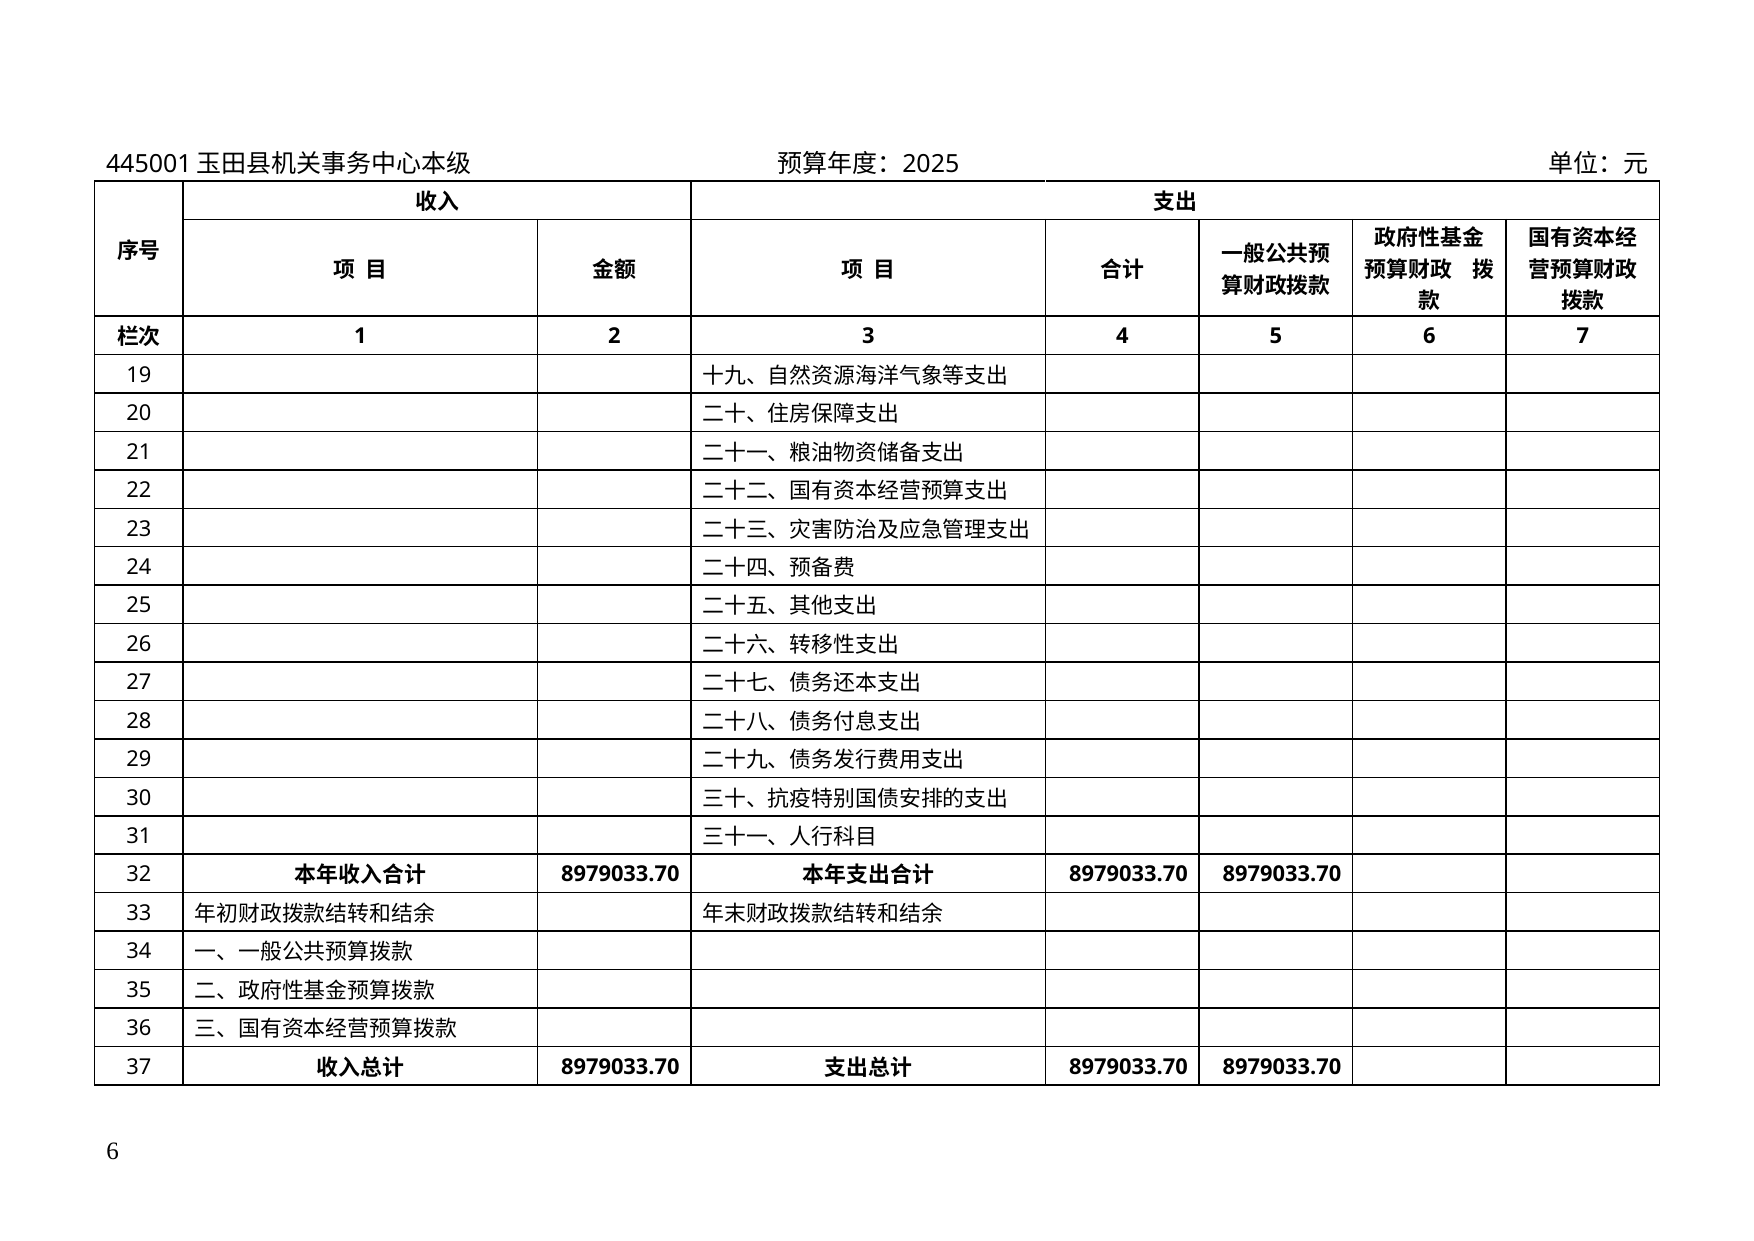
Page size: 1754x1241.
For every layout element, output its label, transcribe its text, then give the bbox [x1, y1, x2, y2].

table_cell 二、政府性基金预算拨款 [184, 970, 537, 1007]
table_cell 8979033.70 [1200, 1047, 1352, 1084]
table_cell [1046, 547, 1198, 584]
table_cell [1507, 932, 1659, 969]
table_cell 二十、住房保障支出 [692, 394, 1045, 431]
table_cell [1200, 586, 1352, 623]
table_cell 一般公共预算财政拨款 [1200, 220, 1352, 315]
table_cell [1507, 893, 1659, 930]
table_cell [184, 624, 537, 661]
table_cell [538, 471, 690, 507]
table_cell 25 [95, 586, 182, 623]
table_cell 支出 [692, 182, 1659, 219]
table_cell [1046, 778, 1198, 815]
table_cell 金额 [538, 220, 690, 315]
table_cell [184, 432, 537, 469]
table_cell [692, 970, 1045, 1007]
table_cell 36 [95, 1009, 182, 1046]
table_cell [538, 701, 690, 738]
table_cell 收入总计 [184, 1047, 537, 1084]
table_cell [538, 970, 690, 1007]
table_cell [1200, 932, 1352, 969]
table_cell 国有资本经营预算财政拨款 [1507, 220, 1659, 315]
table_cell 22 [95, 471, 182, 507]
table_cell [184, 547, 537, 584]
table_cell 项 目 [184, 220, 537, 315]
table_cell [1353, 471, 1505, 507]
table_cell [538, 547, 690, 584]
table_cell 33 [95, 893, 182, 930]
table_cell [1046, 817, 1198, 853]
table_cell [1353, 970, 1505, 1007]
table_cell [1046, 509, 1198, 546]
table_cell [538, 624, 690, 661]
table_cell [1200, 778, 1352, 815]
table_cell [1353, 663, 1505, 699]
table_cell 37 [95, 1047, 182, 1084]
table_cell 31 [95, 817, 182, 853]
table_header 单位：元 [1046, 143, 1659, 180]
table_cell 8979033.70 [1200, 855, 1352, 892]
table_cell 8979033.70 [1046, 855, 1198, 892]
table_cell [538, 663, 690, 699]
table_cell [1507, 471, 1659, 507]
table_cell [1507, 586, 1659, 623]
table_cell [184, 394, 537, 431]
table_cell [1353, 778, 1505, 815]
table_cell [1200, 663, 1352, 699]
table_cell [1353, 432, 1505, 469]
table_cell [184, 778, 537, 815]
table_cell 二十四、预备费 [692, 547, 1045, 584]
table_cell [1046, 355, 1198, 392]
table_cell 序号 [95, 182, 182, 315]
table_cell 7 [1507, 317, 1659, 354]
table_cell 26 [95, 624, 182, 661]
table_cell 二十二、国有资本经营预算支出 [692, 471, 1045, 507]
table_cell 三、国有资本经营预算拨款 [184, 1009, 537, 1046]
table_cell 本年收入合计 [184, 855, 537, 892]
table_cell 4 [1046, 317, 1198, 354]
table_cell [1507, 663, 1659, 699]
table_cell 二十八、债务付息支出 [692, 701, 1045, 738]
table_cell 二十六、转移性支出 [692, 624, 1045, 661]
table_cell [1200, 547, 1352, 584]
table_cell [1353, 932, 1505, 969]
table_cell 23 [95, 509, 182, 546]
table_cell [1507, 970, 1659, 1007]
table_cell [1353, 701, 1505, 738]
table_cell [1353, 1009, 1505, 1046]
table_cell [692, 932, 1045, 969]
table_cell [1046, 970, 1198, 1007]
table_cell [1046, 663, 1198, 699]
table_cell [184, 701, 537, 738]
table_cell 年末财政拨款结转和结余 [692, 893, 1045, 930]
table_cell 35 [95, 970, 182, 1007]
table_cell [1353, 624, 1505, 661]
table_cell [1353, 855, 1505, 892]
table_cell [184, 509, 537, 546]
table_cell 21 [95, 432, 182, 469]
table_cell 8979033.70 [1046, 1047, 1198, 1084]
table_cell [1507, 1047, 1659, 1084]
table_cell [538, 432, 690, 469]
table_cell [1353, 586, 1505, 623]
table_cell 二十七、债务还本支出 [692, 663, 1045, 699]
table_cell 29 [95, 740, 182, 776]
table_cell [1353, 547, 1505, 584]
table_cell 二十五、其他支出 [692, 586, 1045, 623]
table_cell [1353, 740, 1505, 776]
table_cell 8979033.70 [538, 1047, 690, 1084]
table_cell [1507, 855, 1659, 892]
table_cell [538, 778, 690, 815]
table_cell 栏次 [95, 317, 182, 354]
table_cell [1507, 394, 1659, 431]
table_cell [1200, 394, 1352, 431]
table_cell [1046, 394, 1198, 431]
table_cell [1200, 471, 1352, 507]
table_cell [1046, 701, 1198, 738]
table_cell [538, 355, 690, 392]
table_cell [1046, 432, 1198, 469]
table_cell 支出总计 [692, 1047, 1045, 1084]
table_cell 十九、自然资源海洋气象等支出 [692, 355, 1045, 392]
table_cell [1046, 893, 1198, 930]
table_cell 30 [95, 778, 182, 815]
table_cell [538, 932, 690, 969]
table_cell 二十三、灾害防治及应急管理支出 [692, 509, 1045, 546]
table_cell [1507, 817, 1659, 853]
table_cell [1046, 471, 1198, 507]
table_cell [184, 471, 537, 507]
table_cell [538, 740, 690, 776]
table_cell 二十一、粮油物资储备支出 [692, 432, 1045, 469]
table_cell [1507, 701, 1659, 738]
table_cell [1353, 355, 1505, 392]
table_cell 20 [95, 394, 182, 431]
table_cell [184, 355, 537, 392]
table_cell 政府性基金预算财政 拨款 [1353, 220, 1505, 315]
table_header 预算年度：2025 [692, 143, 1045, 180]
table_cell [1200, 624, 1352, 661]
table_cell [1353, 893, 1505, 930]
table_cell [538, 893, 690, 930]
table_cell 三十、抗疫特别国债安排的支出 [692, 778, 1045, 815]
table_cell 5 [1200, 317, 1352, 354]
table_cell [538, 394, 690, 431]
table_cell 8979033.70 [538, 855, 690, 892]
table_cell [184, 740, 537, 776]
table_cell 1 [184, 317, 537, 354]
table_cell [184, 586, 537, 623]
table_cell [1353, 509, 1505, 546]
table_cell [1200, 509, 1352, 546]
table_cell [538, 1009, 690, 1046]
table_cell 三十一、人行科目 [692, 817, 1045, 853]
table_cell [1046, 586, 1198, 623]
table_cell [1353, 1047, 1505, 1084]
table_cell [692, 1009, 1045, 1046]
table_cell 一、一般公共预算拨款 [184, 932, 537, 969]
table_cell [1507, 509, 1659, 546]
table_cell [1200, 432, 1352, 469]
table_cell [1353, 817, 1505, 853]
table_cell 24 [95, 547, 182, 584]
table_cell [1046, 624, 1198, 661]
table_cell 项 目 [692, 220, 1045, 315]
table_cell 19 [95, 355, 182, 392]
table_cell 28 [95, 701, 182, 738]
table_cell 32 [95, 855, 182, 892]
table_cell 年初财政拨款结转和结余 [184, 893, 537, 930]
table_cell 27 [95, 663, 182, 699]
table_cell [184, 817, 537, 853]
table_cell [1200, 893, 1352, 930]
table_cell [1046, 932, 1198, 969]
table_cell [1200, 355, 1352, 392]
table_cell 二十九、债务发行费用支出 [692, 740, 1045, 776]
table_cell [538, 817, 690, 853]
table_cell [184, 663, 537, 699]
table_cell 34 [95, 932, 182, 969]
table_cell [1200, 701, 1352, 738]
table_cell [1353, 394, 1505, 431]
table_cell [1507, 740, 1659, 776]
table_cell [1507, 1009, 1659, 1046]
table_cell 6 [1353, 317, 1505, 354]
table_header 445001玉田县机关事务中心本级 [95, 143, 690, 180]
table_cell [1200, 740, 1352, 776]
table_cell [1507, 355, 1659, 392]
table_cell [1507, 432, 1659, 469]
table_cell [1507, 624, 1659, 661]
table_cell [1200, 970, 1352, 1007]
table_cell [1046, 740, 1198, 776]
table_cell [1507, 778, 1659, 815]
table_cell [1200, 817, 1352, 853]
table_cell [1046, 1009, 1198, 1046]
table_cell [538, 509, 690, 546]
table_cell 收入 [184, 182, 690, 219]
table_cell 本年支出合计 [692, 855, 1045, 892]
table_cell 2 [538, 317, 690, 354]
table_cell [1200, 1009, 1352, 1046]
table_cell [1507, 547, 1659, 584]
table_cell 3 [692, 317, 1045, 354]
table_cell 合计 [1046, 220, 1198, 315]
table_cell [538, 586, 690, 623]
